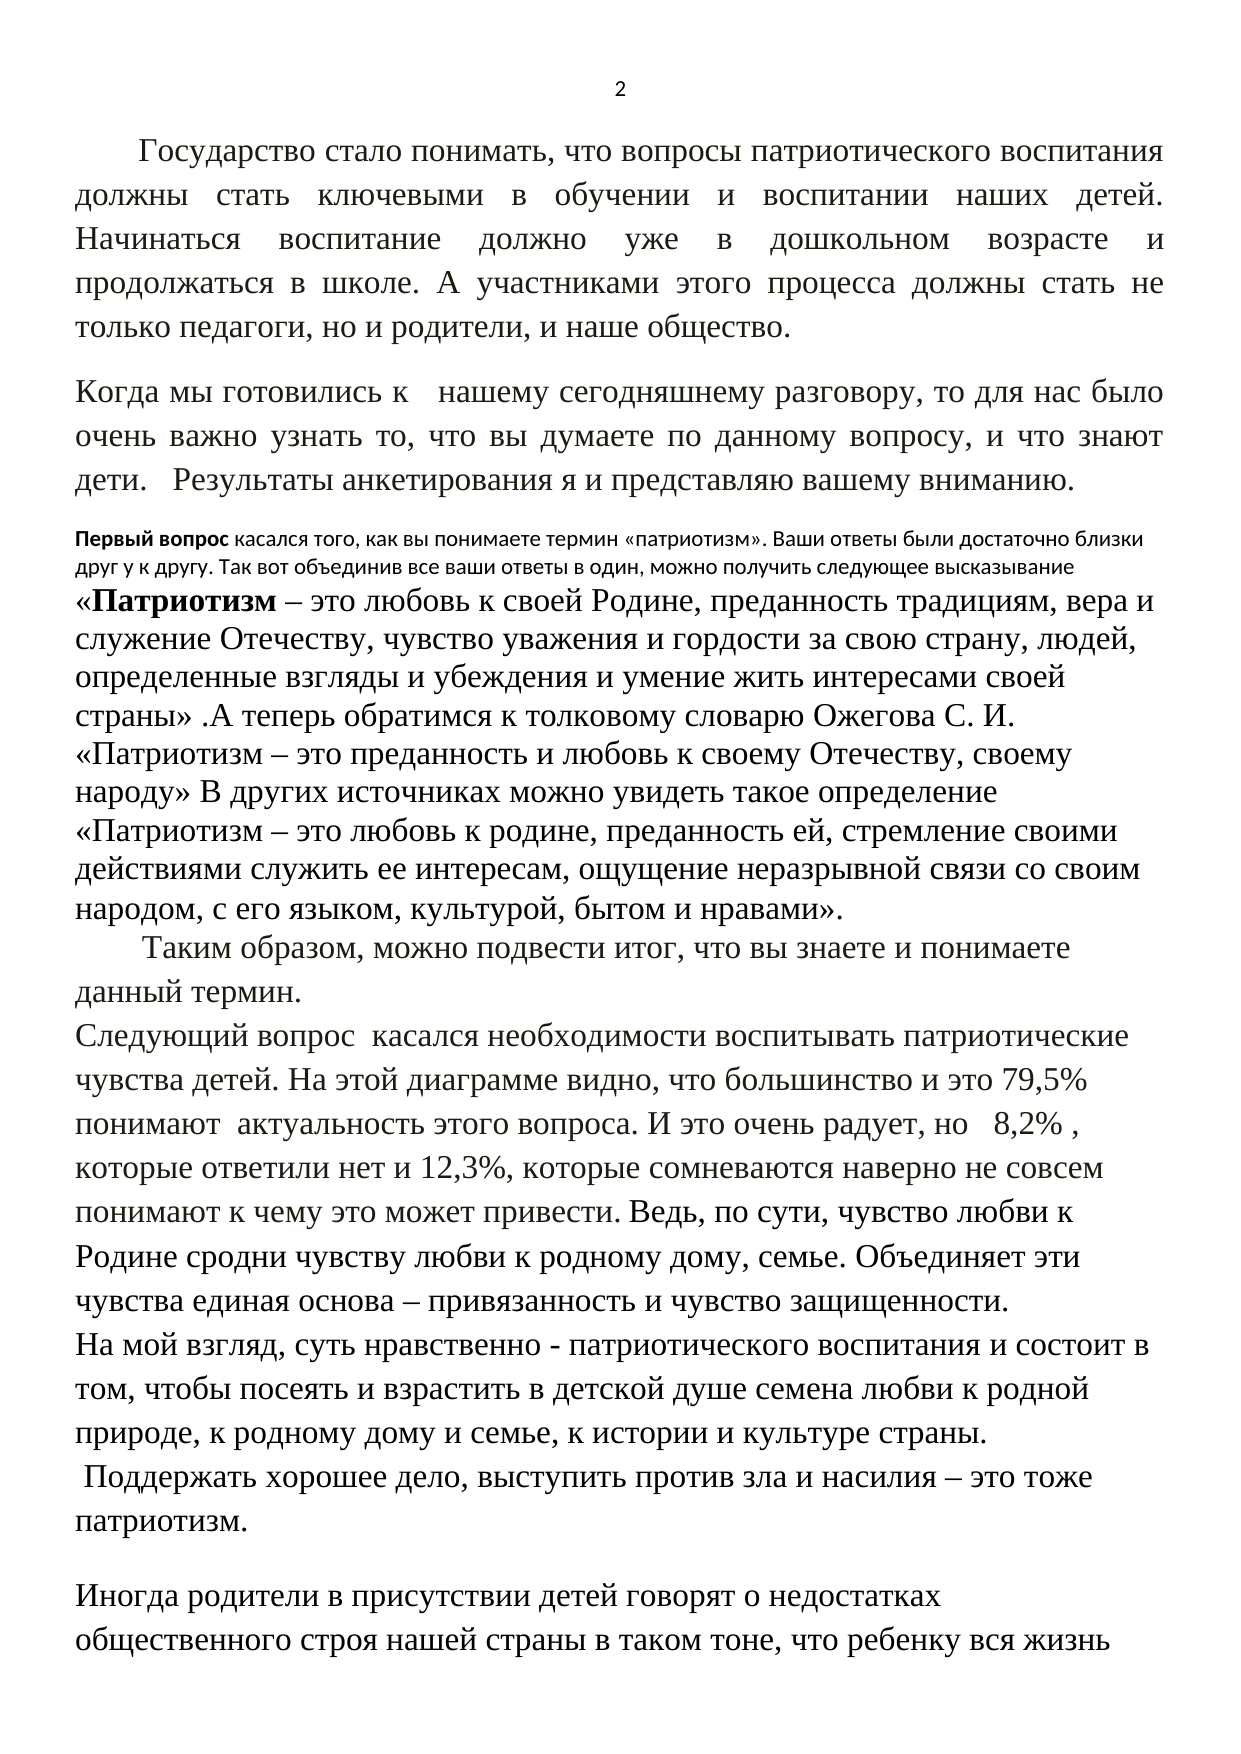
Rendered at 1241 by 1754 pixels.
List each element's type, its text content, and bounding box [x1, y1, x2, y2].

text Государство стало понимать, что вопросы патриотического воспитания должны стать ключевыми в обучении и воспитании наших детей. Начинаться воспитание должно уже в дошкольном возрасте и продолжаться в школе. А участниками этого процесса должны стать не только педагоги, но и родители, и наше общество. [75, 300, 1165, 344]
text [75, 1575, 1165, 1657]
text Поддержать хорошее дело, выступить против зла и насилия – это тоже патриотизм. [75, 1456, 1165, 1571]
text Таким образом, можно подвести итог, что вы знаете и понимаете данный термин. [75, 927, 1165, 1010]
text Когда мы готовились к нашему сегодняшнему разговору, то для нас было очень важно узнать то, что вы думаете по данному вопросу, и что знают дети. Результаты анкетирования я и представляю вашему вниманию. [75, 453, 1165, 497]
text Следующий вопрос касался необходимости воспитывать патриотические чувства детей. На этой диаграмме видно, что большинство и это 79,5% понимают актуальность этого вопроса. И это очень радует, но 8,2% , которые ответили нет и 12,3%, которые сомневаются наверно не совсем понимают к чему это может привести. Ведь, по сути, чувство любви к Родине сродни чувству любви к родному дому, семье. Объединяет эти чувства единая основа – привязанность и чувство защищенности. [75, 1016, 1165, 1318]
text На мой взгляд, суть нравственно - патриотического воспитания и состоит в том, чтобы посеять и взрастить в детской душе семена любви к родной природе, к родному дому и семье, к истории и культуре страны. [75, 1324, 1165, 1450]
text Первый вопрос касался того, как вы понимаете термин «патриотизм». Ваши ответы были достаточно близки друг у к другу. Так вот объединив все ваши ответы в один, можно получить следующее высказывание «Патриотизм – это любовь к своей Родине, преданность традициям, вера и служение Отечеству, чувство уважения и гордости за свою страну, людей, определенные взгляды и убеждения и умение жить интересами своей страны» .А теперь обратимся к толковому словарю Ожегова С. И. «Патриотизм – это преданность и любовь к своему Отечеству, своему народу» В других источниках можно увидеть такое определение «Патриотизм – это любовь к родине, преданность ей, стремление своими действиями служить ее интересам, ощущение неразрывной связи со своим народом, с его языком, культурой, бытом и нравами». [75, 524, 1165, 927]
